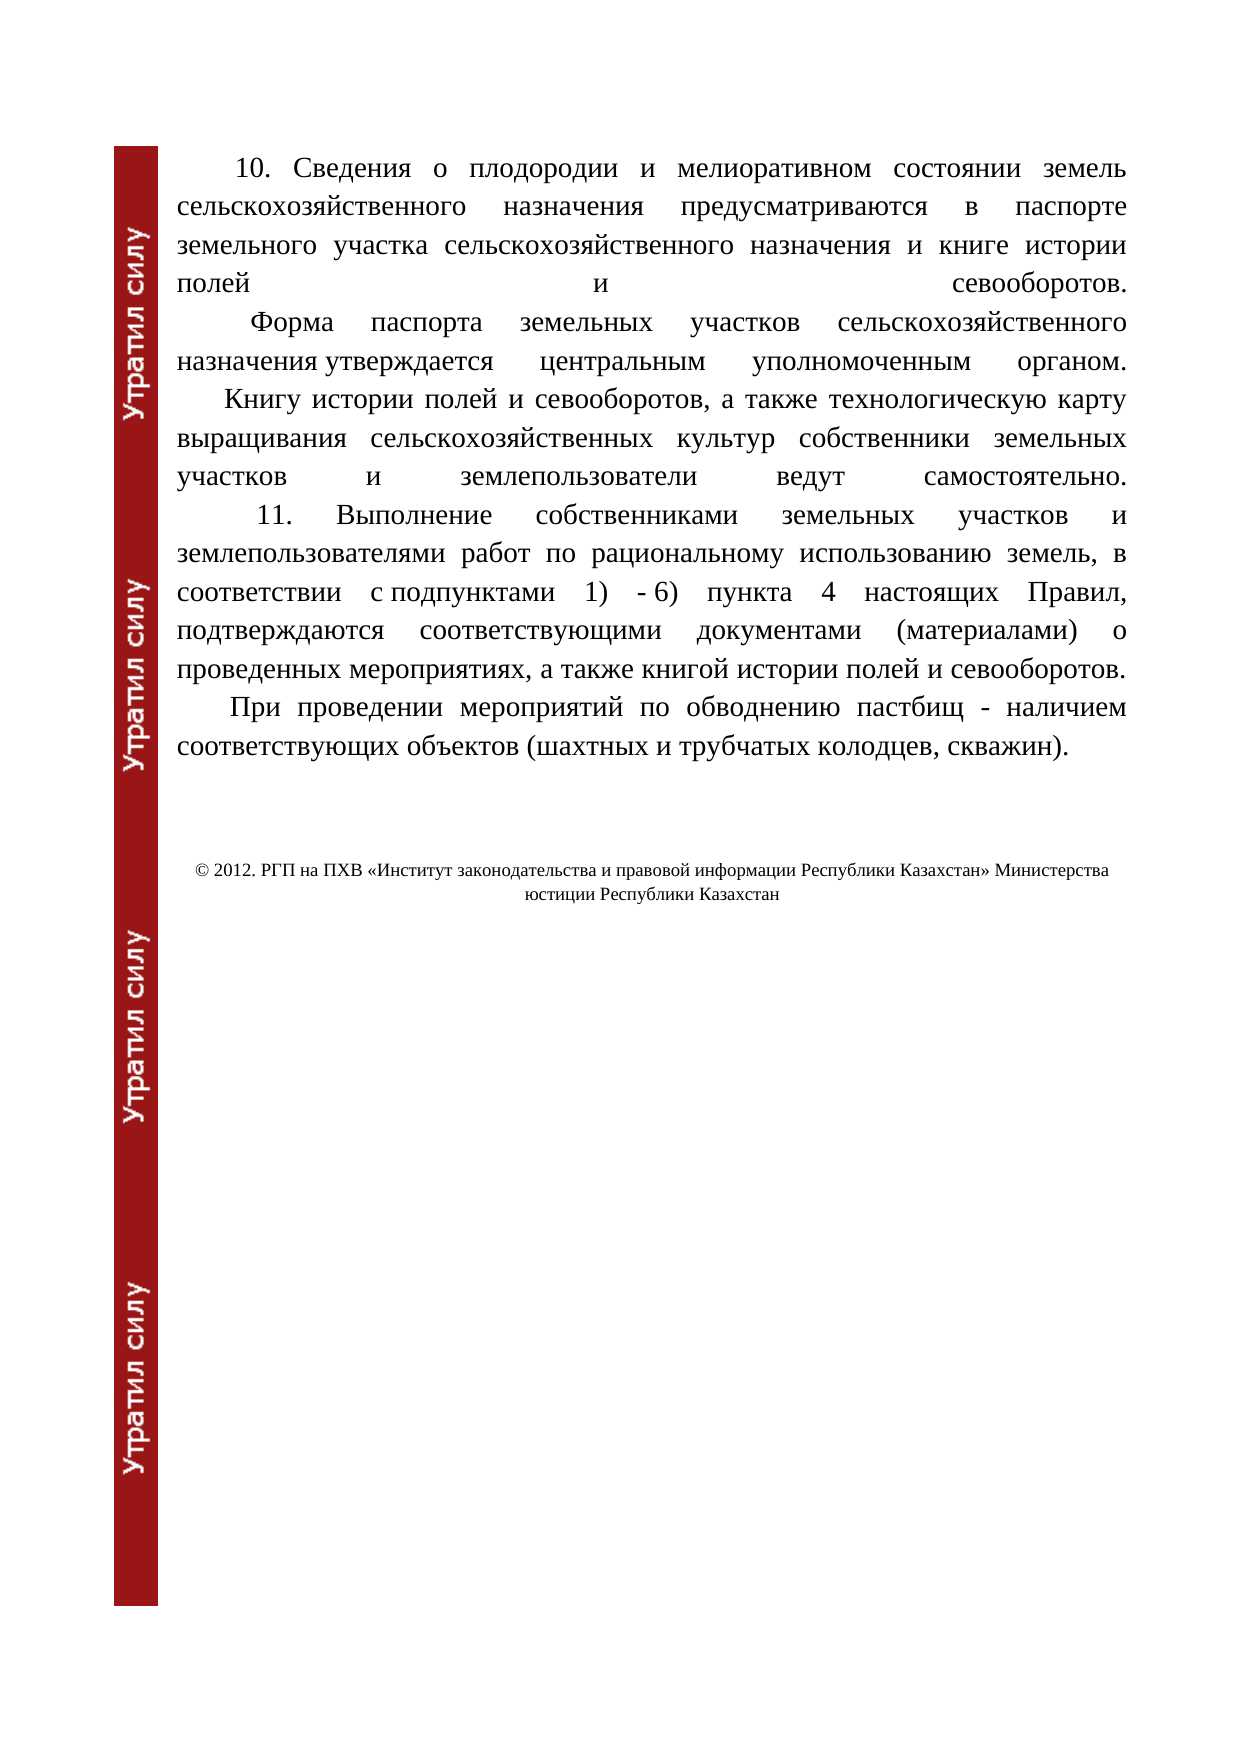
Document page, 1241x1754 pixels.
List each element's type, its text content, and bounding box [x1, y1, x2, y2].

picture [114, 762, 158, 858]
text © 2012. РГП на ПХВ «Институт законодательства и правовой информации Республики Казахстан» Министерства юстиции Республики Казахстан [112, 858, 1128, 905]
picture [114, 905, 158, 1606]
picture [114, 146, 158, 150]
